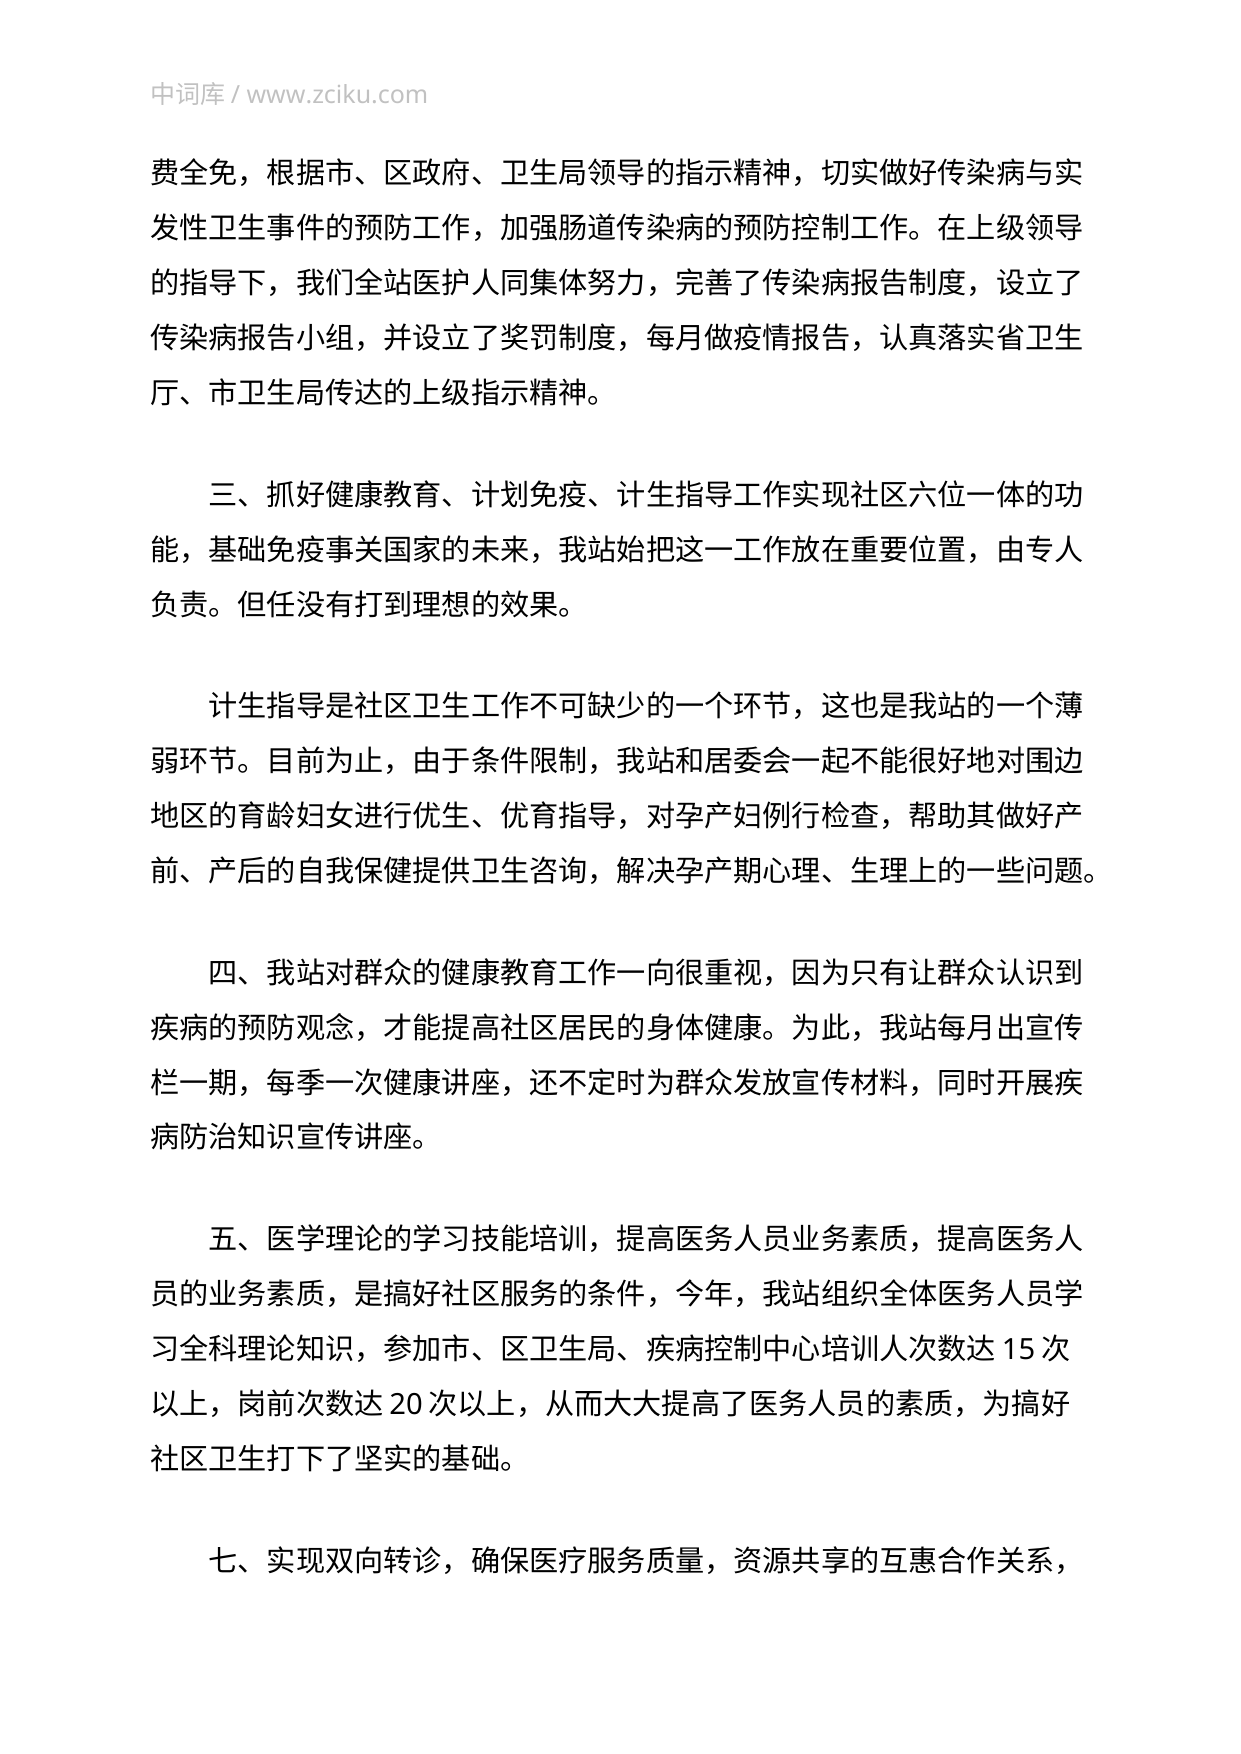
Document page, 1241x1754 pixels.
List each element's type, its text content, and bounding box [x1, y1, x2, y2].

text 四、我站对群众的健康教育工作一向很重视，因为只有让群众认识到疾病的预防观念，才能提高社区居民的身体健康。为此，我站每月出宣传栏一期，每季一次健康讲座，还不定时为群众发放宣传材料，同时开展疾病防治知识宣传讲座。 [150, 949, 1090, 1156]
text 五、医学理论的学习技能培训，提高医务人员业务素质，提高医务人员的业务素质，是搞好社区服务的条件，今年，我站组织全体医务人员学习全科理论知识，参加市、区卫生局、疾病控制中心培训人次数达15次以上，岗前次数达20次以上，从而大大提高了医务人员的素质，为搞好社区卫生打下了坚实的基础。 [150, 1216, 1090, 1478]
text 三、抓好健康教育、计划免疫、计生指导工作实现社区六位一体的功能，基础免疫事关国家的未来，我站始把这一工作放在重要位置，由专人负责。但任没有打到理想的效果。 [150, 471, 1090, 623]
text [150, 1537, 1090, 1580]
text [150, 150, 1090, 412]
text 计生指导是社区卫生工作不可缺少的一个环节，这也是我站的一个薄弱环节。目前为止，由于条件限制，我站和居委会一起不能很好地对围边地区的育龄妇女进行优生、优育指导，对孕产妇例行检查，帮助其做好产前、产后的自我保健提供卫生咨询，解决孕产期心理、生理上的一些问题。 [150, 683, 1090, 890]
